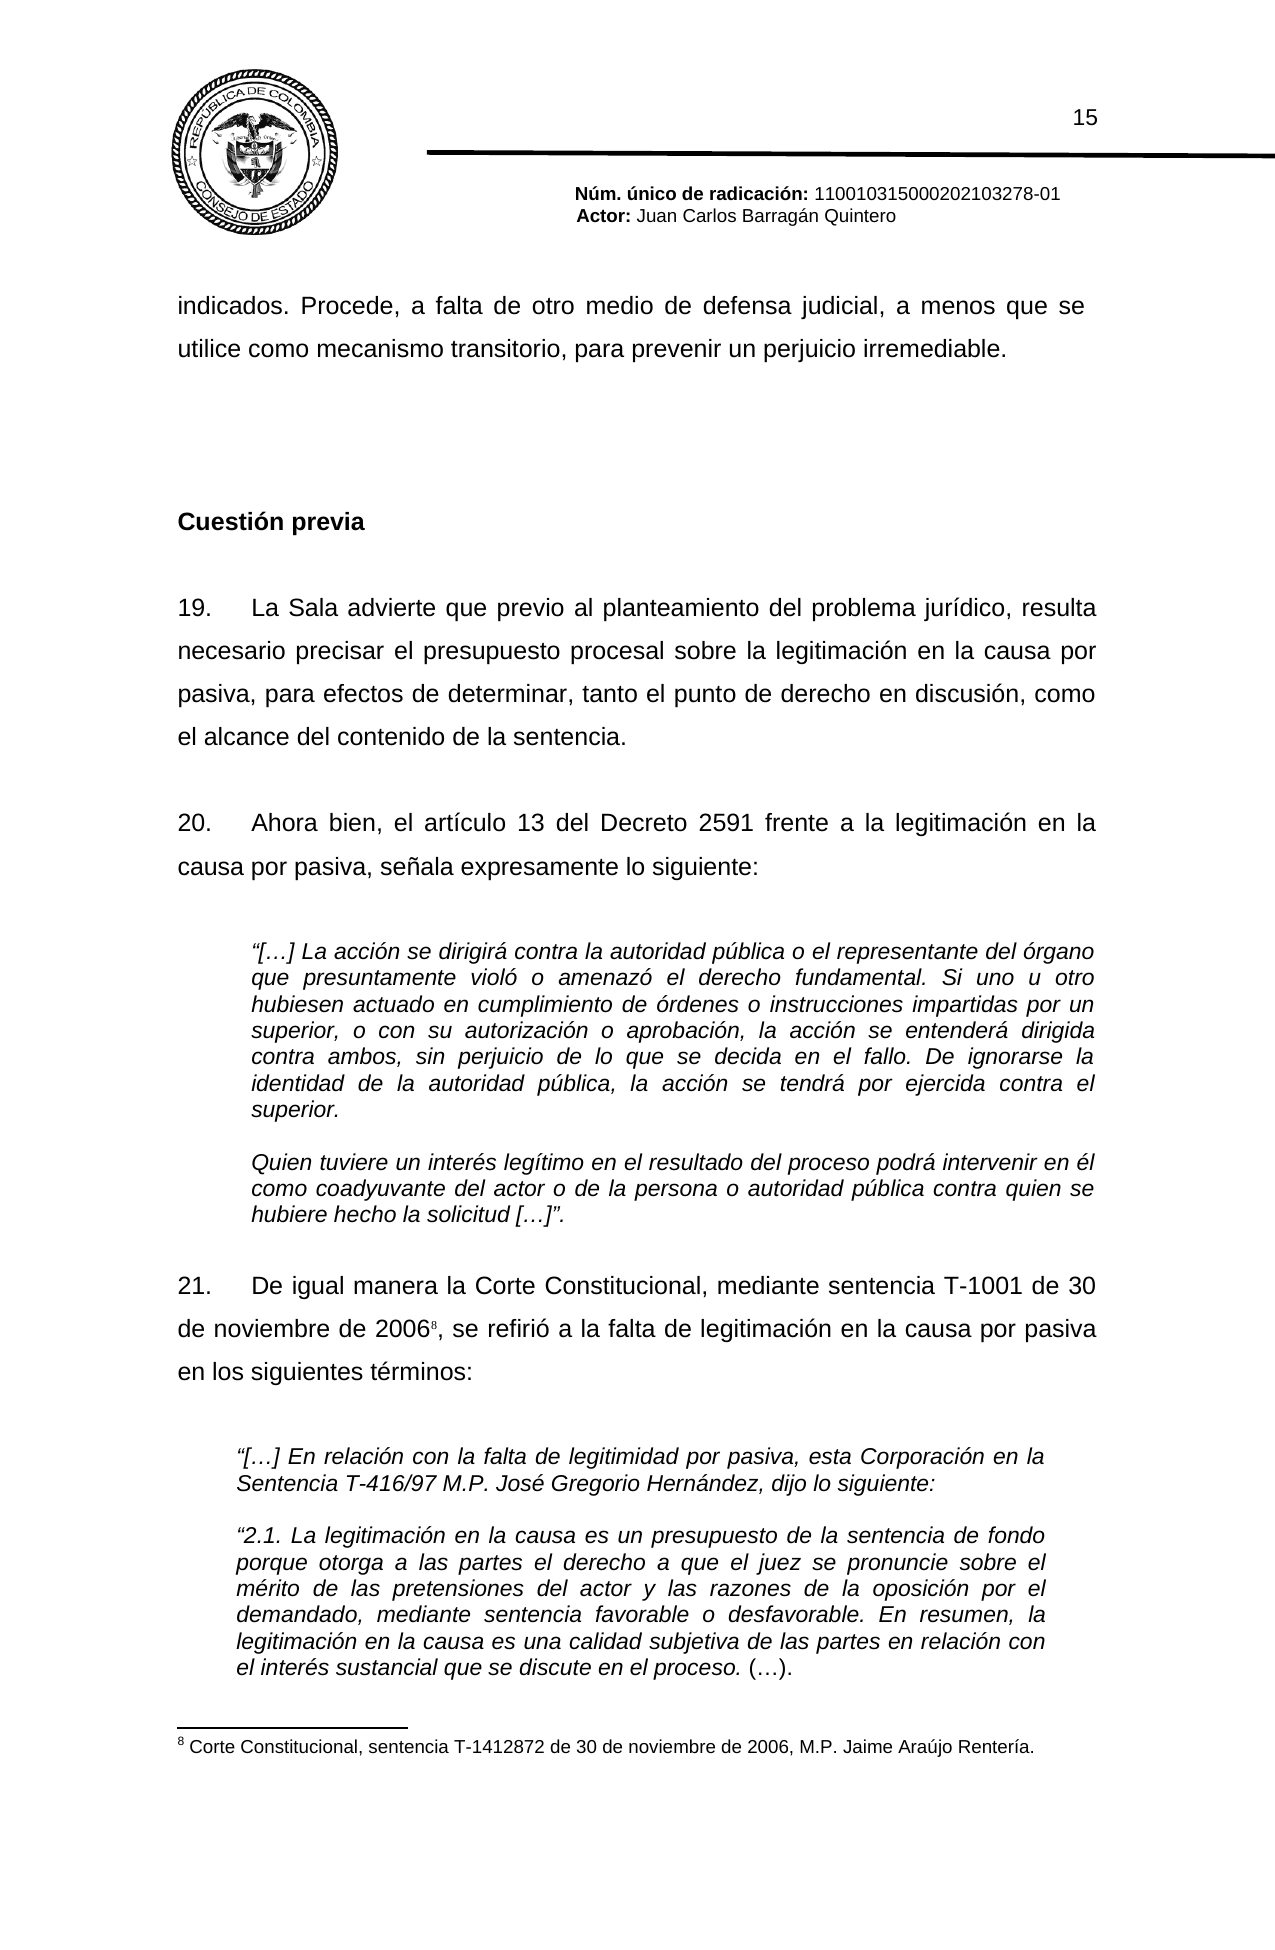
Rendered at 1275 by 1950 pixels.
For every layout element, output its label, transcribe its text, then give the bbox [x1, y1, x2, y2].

text “[…] En relación con la falta de legitimidad por pasiva, esta Corporación en la Sentencia T-416/97 M.P. José Gregorio Hernández, dijo lo siguiente: [236, 1443, 1048, 1496]
picture [151, 57, 355, 247]
list Ahora bien, el artículo 13 del Decreto 2591 frente a la legitimación en la causa por pasiva, señala expresamente lo siguiente: [177, 808, 1098, 880]
text Cuestión previa [177, 507, 1098, 535]
text “[…] La acción se dirigirá contra la autoridad pública o el representante del órgano que presuntamente violó o amenazó el derecho fundamental. Si uno u otro hubiesen actuado en cumplimiento de órdenes o instrucciones impartidas por un superior, o con su autorización o aprobación, la acción se entenderá dirigida contra ambos, sin perjuicio de lo que se decida en el fallo. De ignorarse la identidad de la autoridad pública, la acción se tendrá por ejercida contra el superior. [251, 938, 1098, 1122]
text “2.1. La legitimación en la causa es un presupuesto de la sentencia de fondo porque otorga a las partes el derecho a que el juez se pronuncie sobre el mérito de las pretensiones del actor y las razones de la oposición por el demandado, mediante sentencia favorable o desfavorable. En resumen, la legitimación en la causa es una calidad subjetiva de las partes en relación con el interés sustancial que se discute en el proceso. (…). [236, 1522, 1048, 1681]
list La Sala advierte que previo al planteamiento del problema jurídico, resulta necesario precisar el presupuesto procesal sobre la legitimación en la causa por pasiva, para efectos de determinar, tanto el punto de derecho en discusión, como el alcance del contenido de la sentencia. [177, 593, 1098, 751]
text Quien tuviere un interés legítimo en el resultado del proceso podrá intervenir en él como coadyuvante del actor o de la persona o autoridad pública contra quien se hubiere hecho la solicitud […]”. [251, 1149, 1098, 1228]
list De igual manera la Corte Constitucional, mediante sentencia T-1001 de 30 de noviembre de 2006, se refirió a la falta de legitimación en la causa por pasiva en los siguientes términos: [177, 1271, 1098, 1386]
